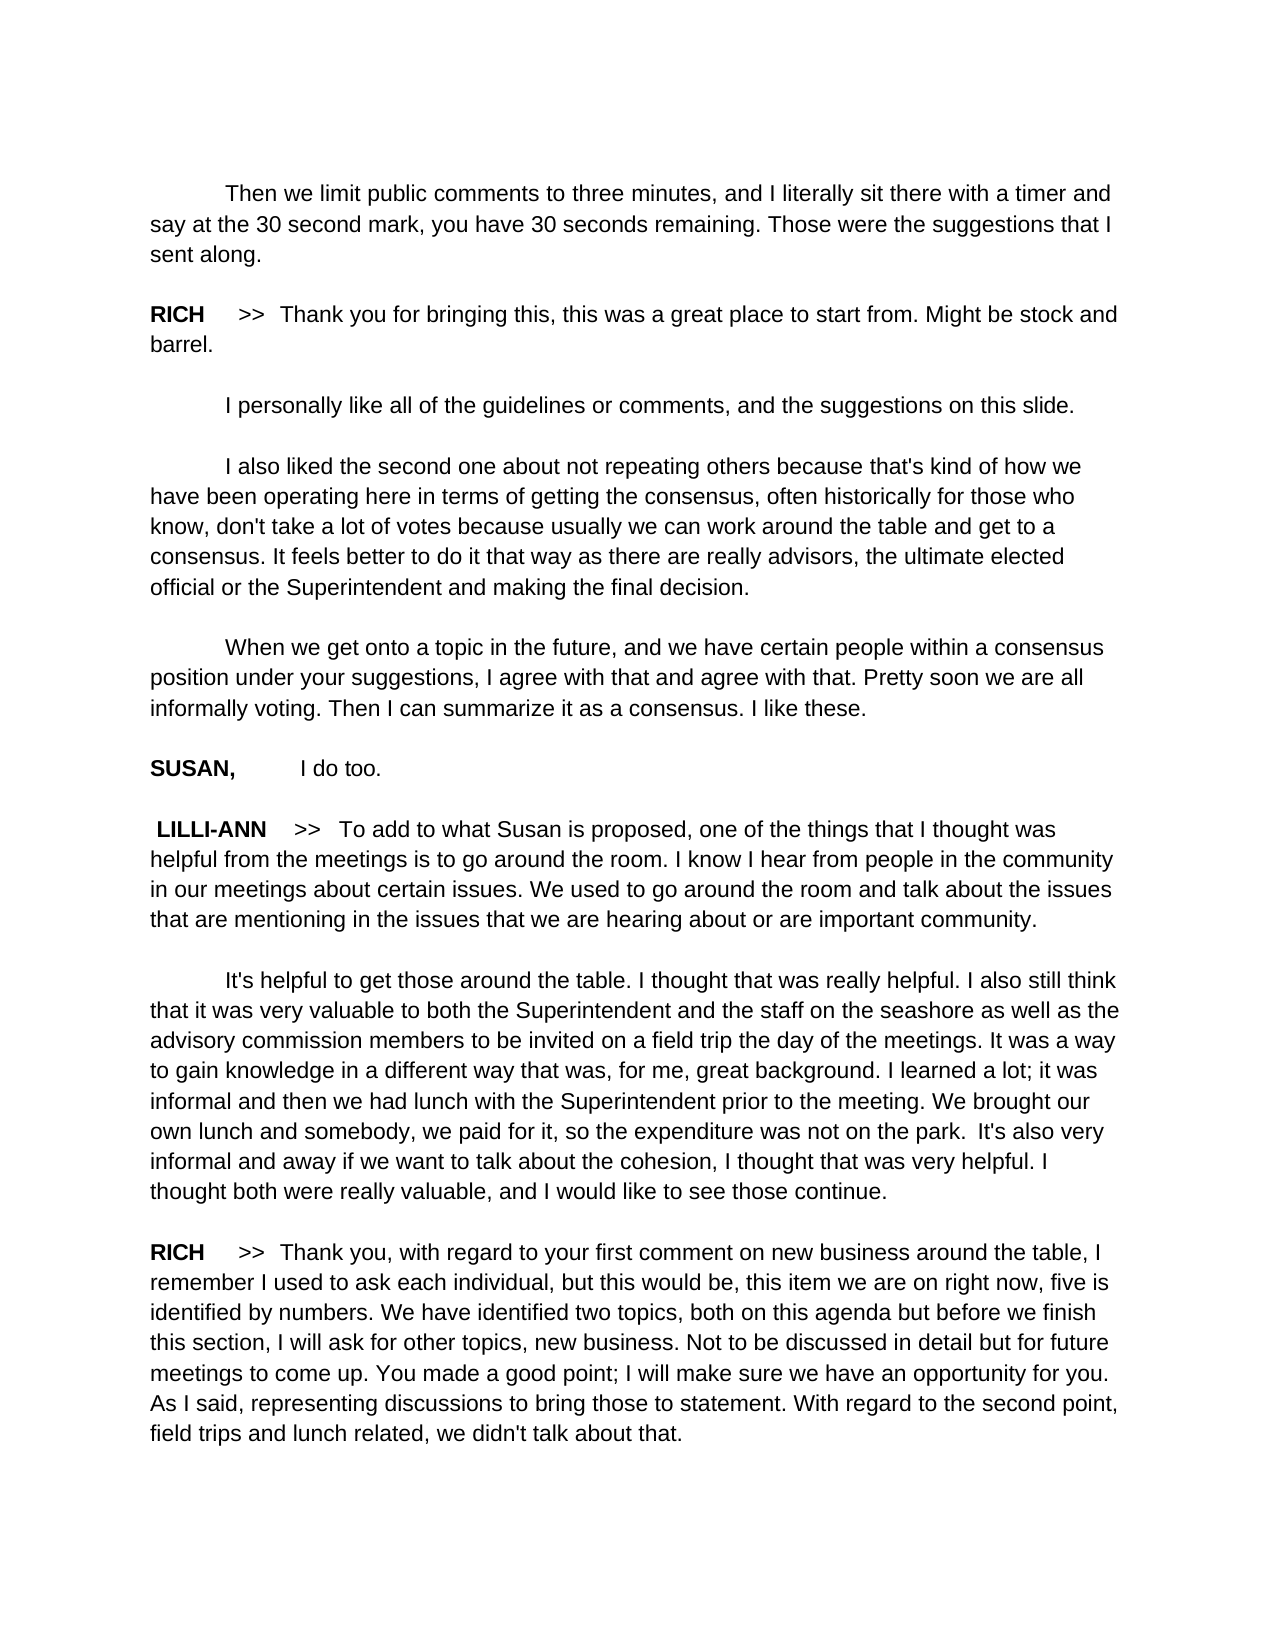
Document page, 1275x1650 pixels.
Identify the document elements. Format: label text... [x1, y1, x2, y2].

text I also liked the second one about not repeating others because that's kind of how we have been operating here in terms of getting the consensus, often historically for those who know, don't take a lot of votes because usually we can work around the table and get to a consensus. It feels better to do it that way as there are really advisors, the ultimate elected official or the Superintendent and making the final decision. [150, 453, 1122, 600]
text I personally like all of the guidelines or comments, and the suggestions on this slide. [225, 392, 1137, 418]
text SUSAN, I do too. [150, 755, 1137, 781]
text RICH >> Thank you for bringing this, this was a great place to start from. Might be stock and barrel. [150, 301, 1122, 358]
text When we get onto a topic in the future, and we have certain people within a consensus position under your suggestions, I agree with that and agree with that. Pretty soon we are all informally voting. Then I can summarize it as a consensus. I like these. [150, 634, 1115, 721]
text Then we limit public comments to three minutes, and I literally sit there with a timer and say at the 30 second mark, you have 30 seconds remaining. Those were the suggestions that I sent along. [150, 180, 1112, 267]
text RICH >> Thank you, with regard to your first comment on new business around the table, I remember I used to ask each individual, but this would be, this item we are on right now, five is identified by numbers. We have identified two topics, both on this agenda but before we finish this section, I will ask for other topics, new business. Not to be discussed in detail but for future meetings to come up. You made a good point; I will make sure we have an opportunity for you. As I said, representing discussions to bring those to statement. With regard to the second point, field trips and lunch related, we didn't talk about that. [150, 1239, 1118, 1446]
text LILLI-ANN >> To add to what Susan is proposed, one of the things that I thought was helpful from the meetings is to go around the room. I know I hear from people in the community in our meetings about certain issues. We used to go around the room and talk about the issues that are mentioning in the issues that we are hearing about or are important community. [150, 816, 1113, 933]
text It's helpful to get those around the table. I thought that was really helpful. I also still think that it was very valuable to both the Superintendent and the staff on the seashore as well as the advisory commission members to be invited on a field trip the day of the meetings. It was a way to gain knowledge in a different way that was, for me, great background. I learned a lot; it was informal and then we had lunch with the Superintendent prior to the meeting. We brought our own lunch and somebody, we paid for it, so the expenditure was not on the park. It's also very informal and away if we want to talk about the cohesion, I thought that was very helpful. I thought both were really valuable, and I would like to see those continue. [150, 967, 1122, 1204]
